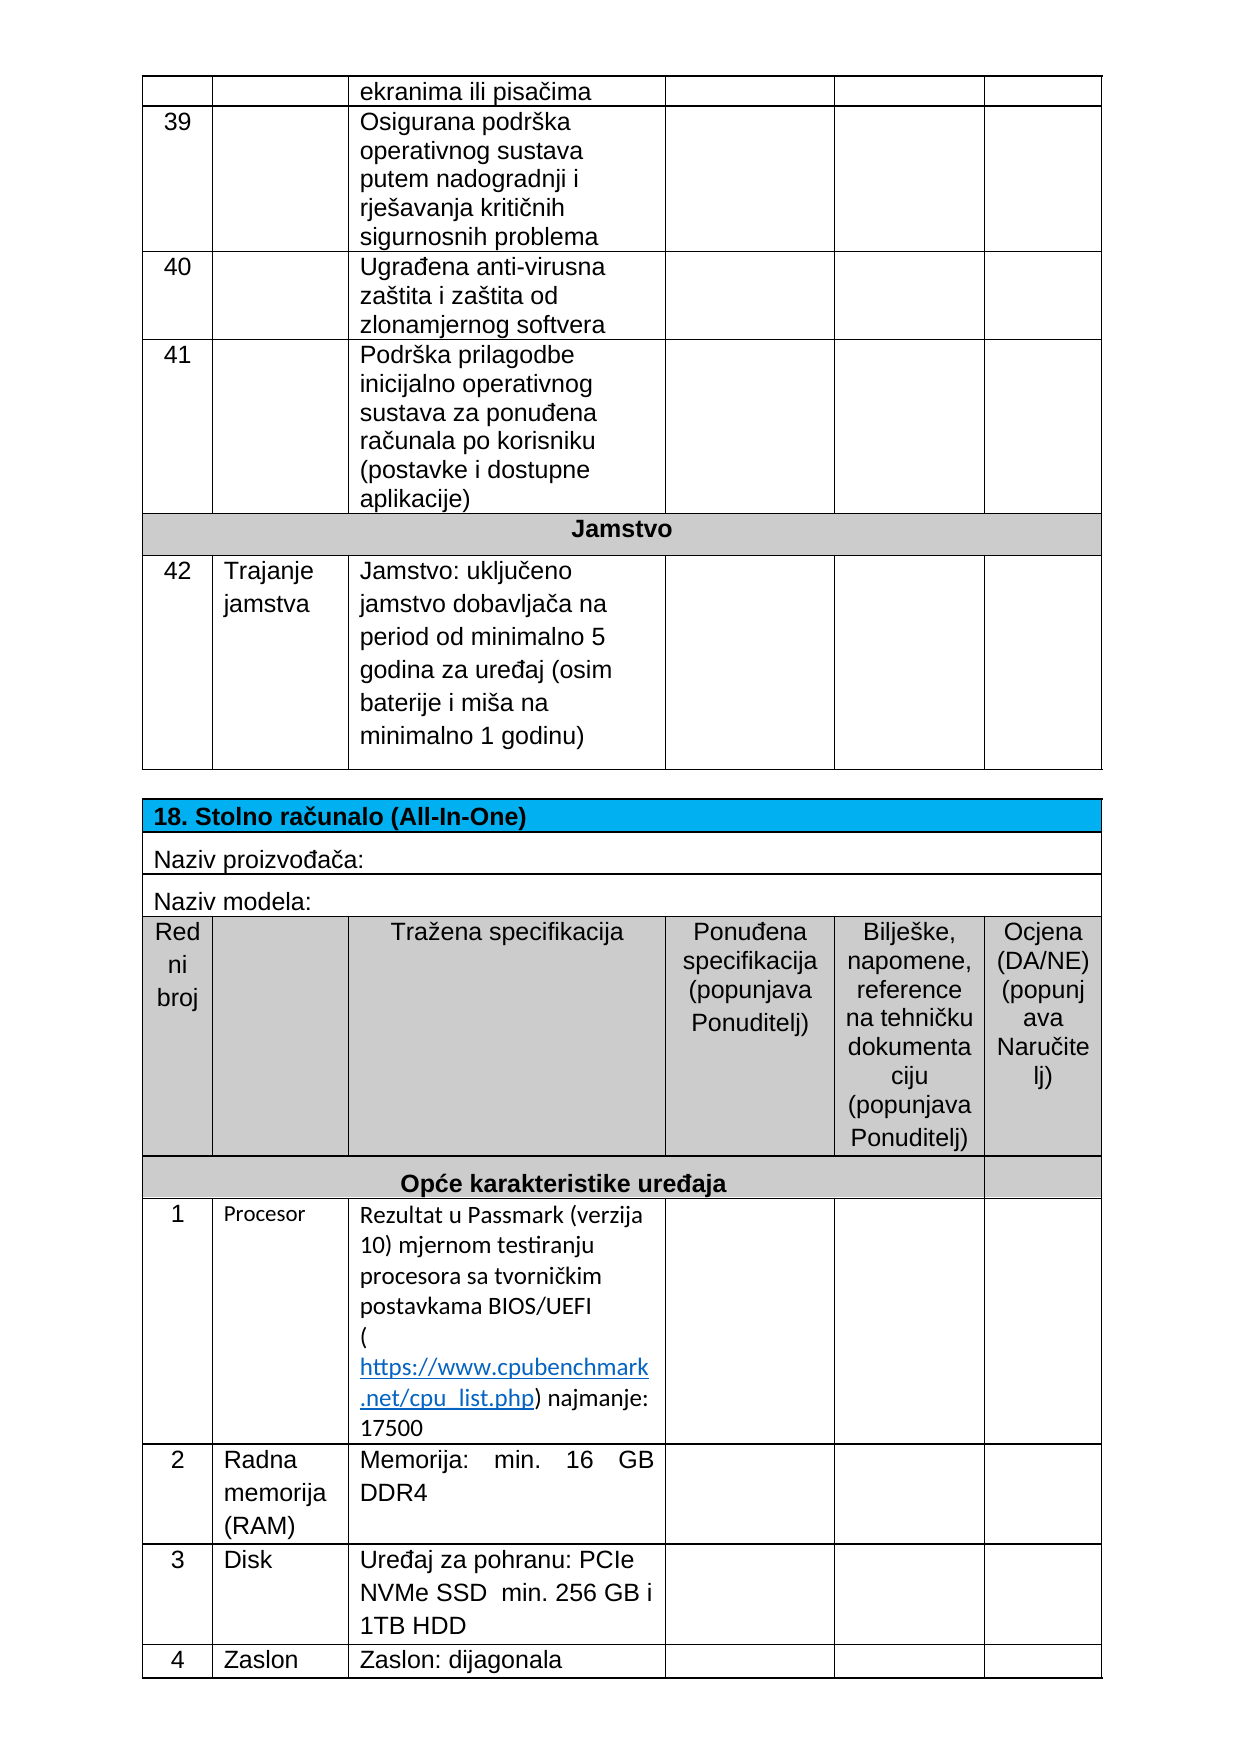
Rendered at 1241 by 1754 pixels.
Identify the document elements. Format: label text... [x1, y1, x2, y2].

table_cell Naziv proizvođača: [143, 833, 1101, 873]
table_cell Podrška prilagodbe inicijalno operativnog sustava za ponuđena računala po korisniku (postavke i dostupne aplikacije) [349, 340, 665, 512]
table_cell Ponuđena specifikacija (popunjava Ponuditelj) [666, 917, 834, 1155]
table_cell Trajanje jamstva [213, 556, 348, 769]
table_cell Jamstvo [143, 514, 1101, 555]
table_cell [835, 556, 984, 769]
table_cell Radna memorija (RAM) [213, 1445, 348, 1543]
table_cell Ocjena (DA/NE) (popunjava Naručitelj) [985, 917, 1101, 1155]
table_cell 39 [143, 107, 212, 251]
table_cell [835, 107, 984, 251]
table_cell [835, 252, 984, 338]
table_cell [213, 917, 348, 1155]
table_cell [666, 252, 834, 338]
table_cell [349, 1645, 665, 1677]
table_cell [985, 1157, 1101, 1197]
table_cell 2 [143, 1445, 212, 1543]
table_cell [666, 107, 834, 251]
table_cell Uređaj za pohranu: PCIe NVMe SSD min. 256 GB i 1TB HDD [349, 1545, 665, 1643]
table_cell [985, 252, 1101, 338]
table_cell [213, 340, 348, 512]
table_cell Tražena specifikacija [349, 917, 665, 1155]
table_cell 4 [143, 1645, 212, 1677]
table_cell Osigurana podrška operativnog sustava putem nadogradnji i rješavanja kritičnih sigurnosnih problema [349, 107, 665, 251]
table_cell Bilješke, napomene, reference na tehničku dokumentaciju (popunjava Ponuditelj) [835, 917, 984, 1155]
table_cell Procesor [213, 1199, 348, 1443]
table_cell 38 [143, 77, 212, 105]
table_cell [349, 77, 665, 105]
table_cell [985, 1545, 1101, 1643]
table_cell [666, 1645, 834, 1677]
table_cell [666, 77, 834, 105]
table_cell Zaslon [213, 1645, 348, 1677]
table_cell [985, 107, 1101, 251]
table_cell Redni broj [143, 917, 212, 1155]
table_cell [985, 556, 1101, 769]
table_cell [985, 340, 1101, 512]
table_cell 41 [143, 340, 212, 512]
table_cell Opće karakteristike uređaja [143, 1157, 984, 1197]
table_cell 42 [143, 556, 212, 769]
table_cell [835, 1445, 984, 1543]
table_cell Memorija: min. 16 GB DDR4 [349, 1445, 665, 1543]
table_cell [666, 1199, 834, 1443]
table_cell [835, 1199, 984, 1443]
table_cell [835, 77, 984, 105]
table_cell Rezultat u Passmark (verzija 10) mjernom testiranju procesora sa tvorničkim postavkama BIOS/UEFI (https://www.cpubenchmark.net/cpu_list.php) najmanje: 17500 [349, 1199, 665, 1443]
table_cell [213, 77, 348, 105]
table_cell [835, 1645, 984, 1677]
table_cell Disk [213, 1545, 348, 1643]
table_cell Ugrađena anti-virusna zaštita i zaštita od zlonamjernog softvera [349, 252, 665, 338]
table_cell 40 [143, 252, 212, 338]
table_cell [985, 77, 1101, 105]
table_cell [213, 252, 348, 338]
table_cell [666, 340, 834, 512]
table_cell [666, 1545, 834, 1643]
table_cell 3 [143, 1545, 212, 1643]
table_cell [666, 1445, 834, 1543]
table_cell [835, 1545, 984, 1643]
table_cell [985, 1645, 1101, 1677]
table_cell [666, 556, 834, 769]
table_cell Naziv modela: [143, 875, 1101, 916]
table_cell 1 [143, 1199, 212, 1443]
table_header 18. Stolno računalo (All-In-One) [143, 800, 1101, 831]
table_cell [985, 1199, 1101, 1443]
table_cell [835, 340, 984, 512]
table_cell [213, 107, 348, 251]
table_cell Jamstvo: uključeno jamstvo dobavljača na period od minimalno 5 godina za uređaj (osim baterije i miša na minimalno 1 godinu) [349, 556, 665, 769]
table_cell [985, 1445, 1101, 1543]
